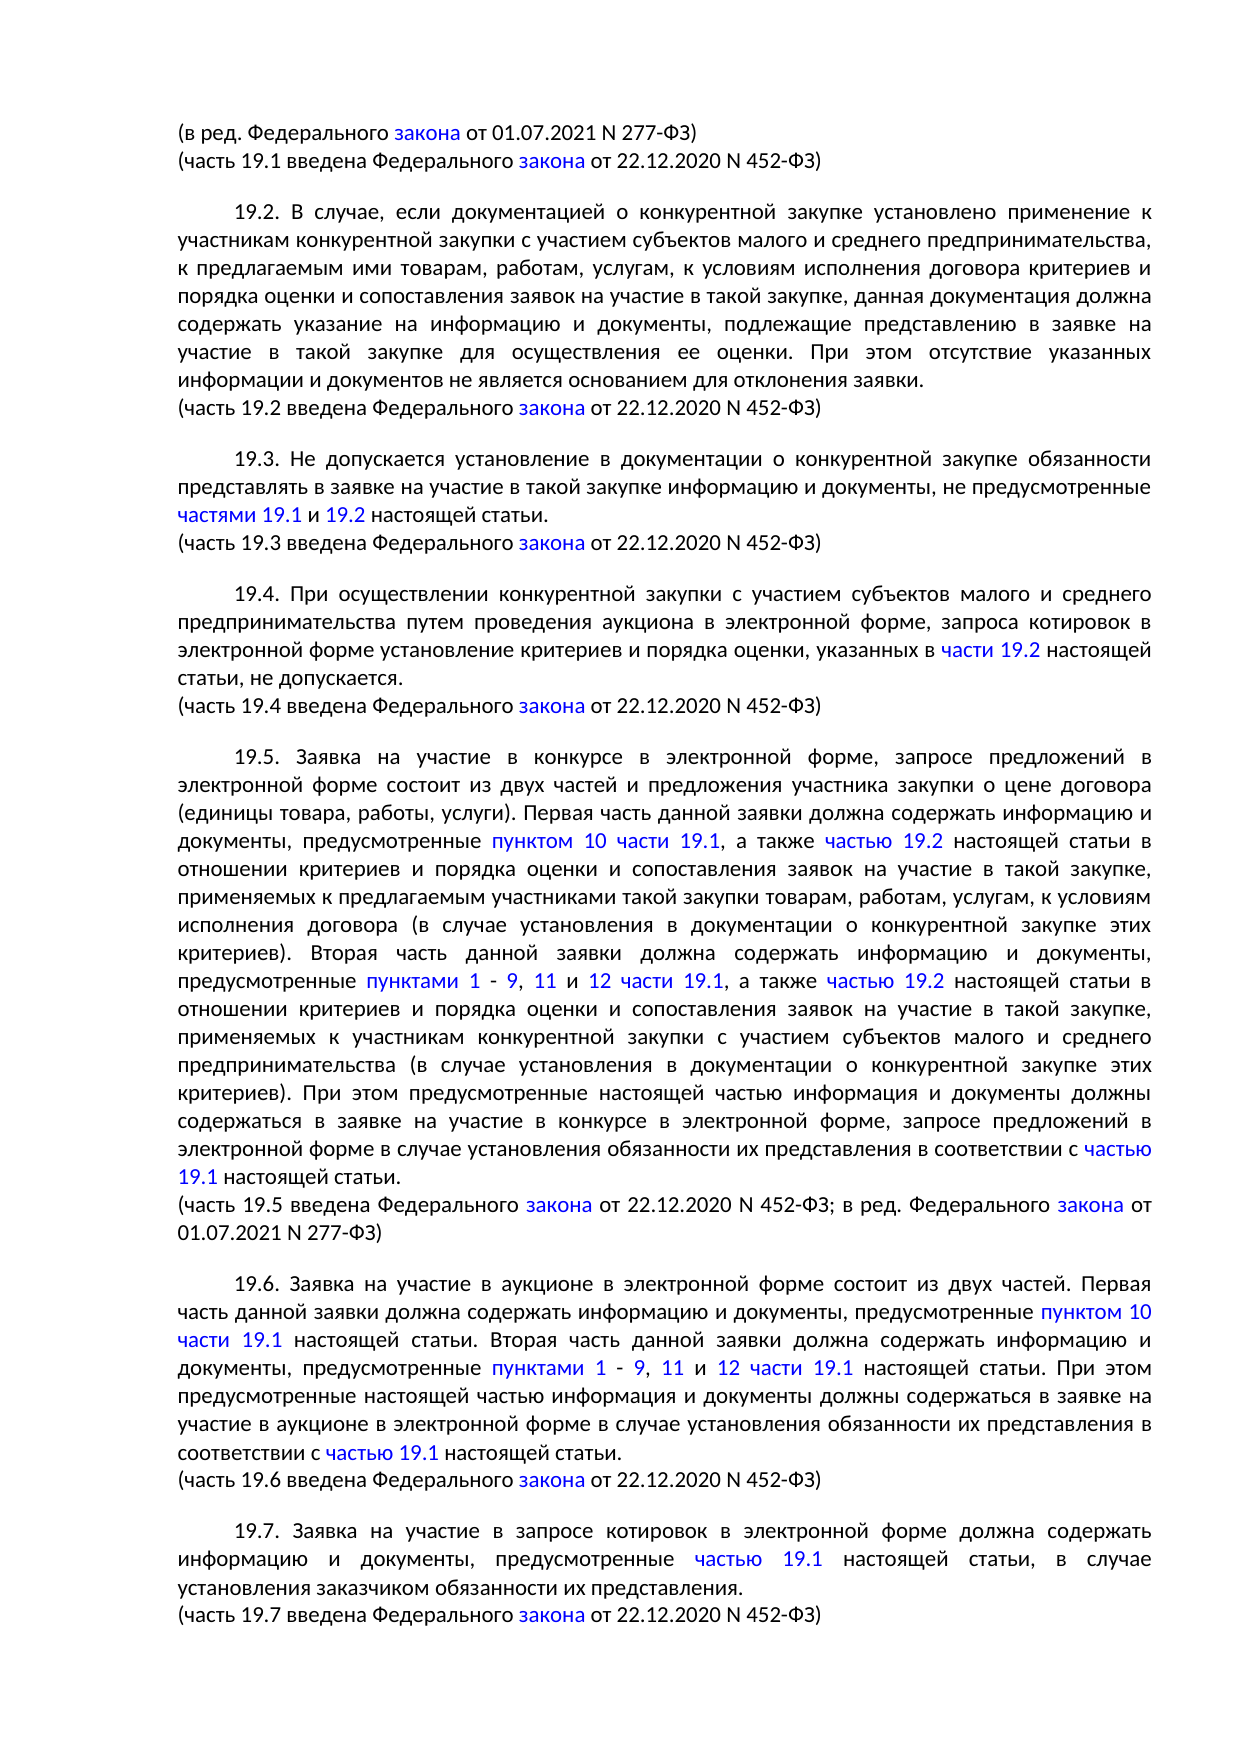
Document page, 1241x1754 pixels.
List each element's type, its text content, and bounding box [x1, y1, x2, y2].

text (часть 19.7 введена Федерального закона от 22.12.2020 N 452-ФЗ) [177, 1601, 1152, 1629]
text 19.6. Заявка на участие в аукционе в электронной форме состоит из двух частей. Первая часть данной заявки должна содержать информацию и документы, предусмотренные пунктом 10 части 19.1 настоящей статьи. Вторая часть данной заявки должна содержать информацию и документы, предусмотренные пунктами 1 - 9, 11 и 12 части 19.1 настоящей статьи. При этом предусмотренные настоящей частью информация и документы должны содержаться в заявке на участие в аукционе в электронной форме в случае установления обязанности их представления в соответствии с частью 19.1 настоящей статьи. [177, 1269, 1152, 1466]
text 19.7. Заявка на участие в запросе котировок в электронной форме должна содержать информацию и документы, предусмотренные частью 19.1 настоящей статьи, в случае установления заказчиком обязанности их представления. [177, 1517, 1152, 1601]
text (в ред. Федерального закона от 01.07.2021 N 277-ФЗ) [177, 118, 1152, 146]
text 19.2. В случае, если документацией о конкурентной закупке установлено применение к участникам конкурентной закупки с участием субъектов малого и среднего предпринимательства, к предлагаемым ими товарам, работам, услугам, к условиям исполнения договора критериев и порядка оценки и сопоставления заявок на участие в такой закупке, данная документация должна содержать указание на информацию и документы, подлежащие представлению в заявке на участие в такой закупке для осуществления ее оценки. При этом отсутствие указанных информации и документов не является основанием для отклонения заявки. [177, 197, 1152, 393]
text 19.3. Не допускается установление в документации о конкурентной закупке обязанности представлять в заявке на участие в такой закупке информацию и документы, не предусмотренные частями 19.1 и 19.2 настоящей статьи. [177, 444, 1152, 528]
text (часть 19.3 введена Федерального закона от 22.12.2020 N 452-ФЗ) [177, 528, 1152, 556]
text 19.4. При осуществлении конкурентной закупки с участием субъектов малого и среднего предпринимательства путем проведения аукциона в электронной форме, запроса котировок в электронной форме установление критериев и порядка оценки, указанных в части 19.2 настоящей статьи, не допускается. [177, 579, 1152, 691]
text 19.5. Заявка на участие в конкурсе в электронной форме, запросе предложений в электронной форме состоит из двух частей и предложения участника закупки о цене договора (единицы товара, работы, услуги). Первая часть данной заявки должна содержать информацию и документы, предусмотренные пунктом 10 части 19.1, а также частью 19.2 настоящей статьи в отношении критериев и порядка оценки и сопоставления заявок на участие в такой закупке, применяемых к предлагаемым участниками такой закупки товарам, работам, услугам, к условиям исполнения договора (в случае установления в документации о конкурентной закупке этих критериев). Вторая часть данной заявки должна содержать информацию и документы, предусмотренные пунктами 1 - 9, 11 и 12 части 19.1, а также частью 19.2 настоящей статьи в отношении критериев и порядка оценки и сопоставления заявок на участие в такой закупке, применяемых к участникам конкурентной закупки с участием субъектов малого и среднего предпринимательства (в случае установления в документации о конкурентной закупке этих критериев). При этом предусмотренные настоящей частью информация и документы должны содержаться в заявке на участие в конкурсе в электронной форме, запросе предложений в электронной форме в случае установления обязанности их представления в соответствии с частью 19.1 настоящей статьи. [177, 742, 1152, 1191]
text (часть 19.1 введена Федерального закона от 22.12.2020 N 452-ФЗ) [177, 146, 1152, 174]
text (часть 19.2 введена Федерального закона от 22.12.2020 N 452-ФЗ) [177, 393, 1152, 421]
text (часть 19.6 введена Федерального закона от 22.12.2020 N 452-ФЗ) [177, 1466, 1152, 1494]
text (часть 19.4 введена Федерального закона от 22.12.2020 N 452-ФЗ) [177, 691, 1152, 719]
text (часть 19.5 введена Федерального закона от 22.12.2020 N 452-ФЗ; в ред. Федерального закона от 01.07.2021 N 277-ФЗ) [177, 1191, 1152, 1247]
